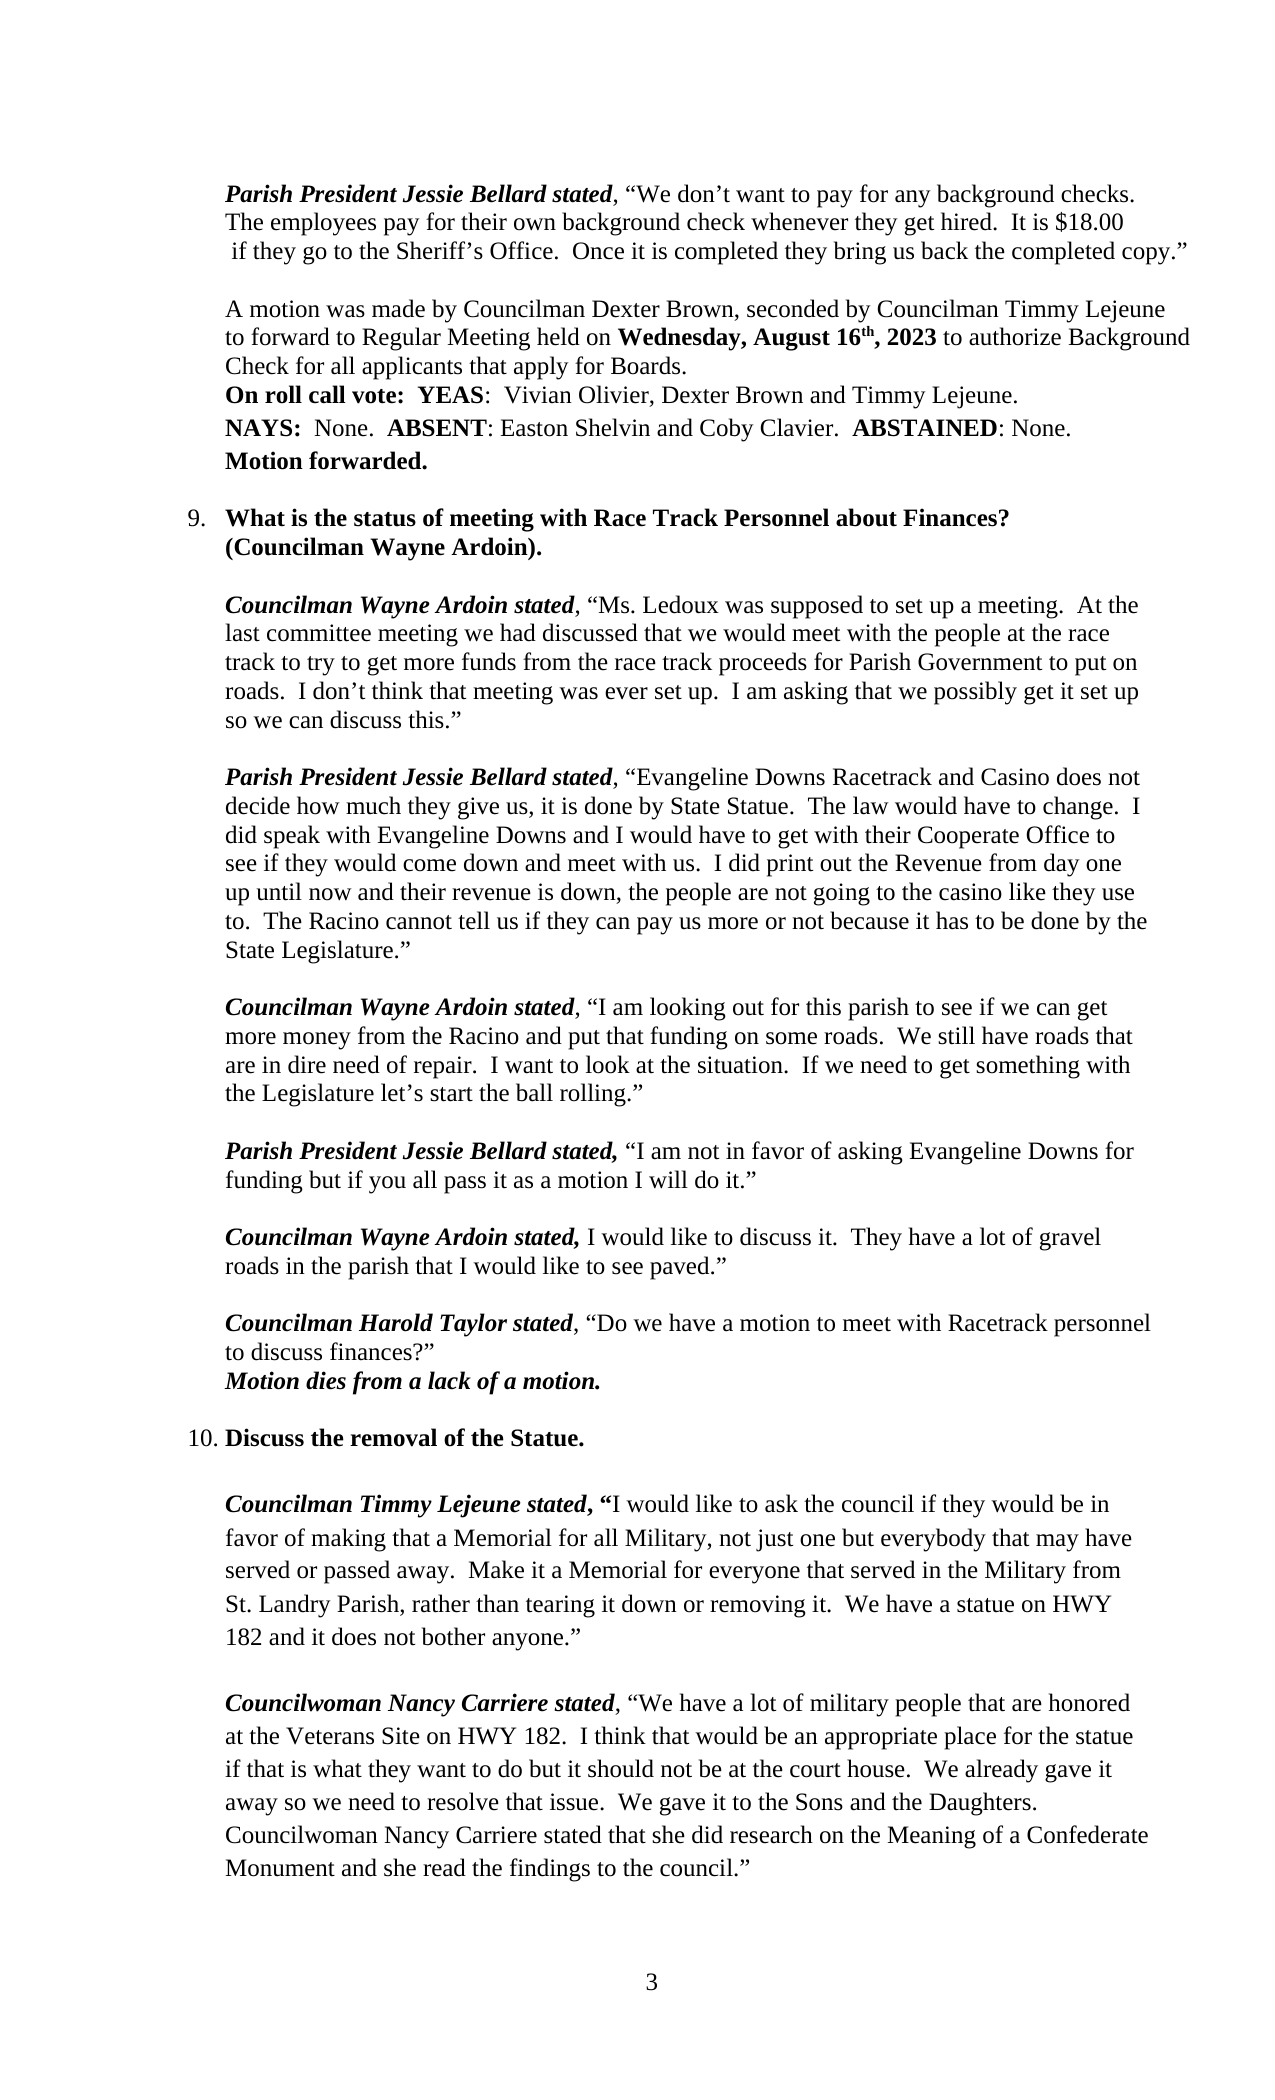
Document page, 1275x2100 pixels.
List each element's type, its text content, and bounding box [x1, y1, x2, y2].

text Check for all applicants that apply for Boards. [225, 351, 1266, 380]
list Councilman Timmy Lejeune stated, “I would like to ask the council if they would be in favor of making that a Memorial for all Military, not just one but everybody that may have served or passed away. Make it a Memorial for everyone that served in the Military from St. Landry Parish, rather than tearing it down or removing it. We have a statue on HWY 182 and it does not bother anyone.” [225, 1489, 1153, 1650]
text NAYS: None. ABSENT: Easton Shelvin and Coby Clavier. ABSTAINED: None. [225, 413, 1153, 442]
text A motion was made by Councilman Dexter Brown, seconded by Councilman Timmy Lejeune [225, 294, 1266, 322]
list What is the status of meeting with Race Track Personnel about Finances? (Councilman Wayne Ardoin). [187, 503, 1153, 561]
list Councilman Wayne Ardoin stated, “I am looking out for this parish to see if we can get more money from the Racino and put that funding on some roads. We still have roads that are in dire need of repair. I want to look at the situation. If we need to get something with the Legislature let’s start the ball rolling.” [225, 992, 1153, 1107]
text Parish President Jessie Bellard stated, “We don’t want to pay for any background checks. [225, 179, 1266, 207]
text to forward to Regular Meeting held on Wednesday, August 16th, 2023 to authorize Background [225, 322, 1266, 351]
text On roll call vote: YEAS: Vivian Olivier, Dexter Brown and Timmy Lejeune. [225, 380, 1153, 409]
text if they go to the Sheriff’s Office. Once it is completed they bring us back the completed copy.” [225, 236, 1266, 265]
list Councilman Harold Taylor stated, “Do we have a motion to meet with Racetrack personnel to discuss finances?” [225, 1308, 1153, 1366]
list Motion dies from a lack of a motion. [225, 1366, 1153, 1395]
list Councilwoman Nancy Carriere stated, “We have a lot of military people that are honored at the Veterans Site on HWY 182. I think that would be an appropriate place for the statue if that is what they want to do but it should not be at the court house. We already gave it away so we need to resolve that issue. We gave it to the Sons and the Daughters. Councilwoman Nancy Carriere stated that she did research on the Meaning of a Confederate Monument and she read the findings to the council.” [225, 1688, 1153, 1882]
list Parish President Jessie Bellard stated, “I am not in favor of asking Evangeline Downs for funding but if you all pass it as a motion I will do it.” [225, 1136, 1153, 1193]
list Councilman Wayne Ardoin stated, I would like to discuss it. They have a lot of gravel roads in the parish that I would like to see paved.” [225, 1222, 1153, 1280]
text Motion forwarded. [225, 446, 1266, 475]
list Discuss the removal of the Statue. [187, 1423, 1153, 1452]
list Councilman Wayne Ardoin stated, “Ms. Ledoux was supposed to set up a meeting. At the last committee meeting we had discussed that we would meet with the people at the race track to try to get more funds from the race track proceeds for Parish Government to put on roads. I don’t think that meeting was ever set up. I am asking that we possibly get it set up so we can discuss this.” [225, 590, 1153, 733]
list Parish President Jessie Bellard stated, “Evangeline Downs Racetrack and Casino does not decide how much they give us, it is done by State Statue. The law would have to change. I did speak with Evangeline Downs and I would have to get with their Cooperate Office to see if they would come down and meet with us. I did print out the Revenue from day one up until now and their revenue is down, the people are not going to the casino like they use to. The Racino cannot tell us if they can pay us more or not because it has to be done by the State Legislature.” [225, 762, 1153, 963]
text The employees pay for their own background check whenever they get hired. It is $18.00 [225, 207, 1266, 236]
